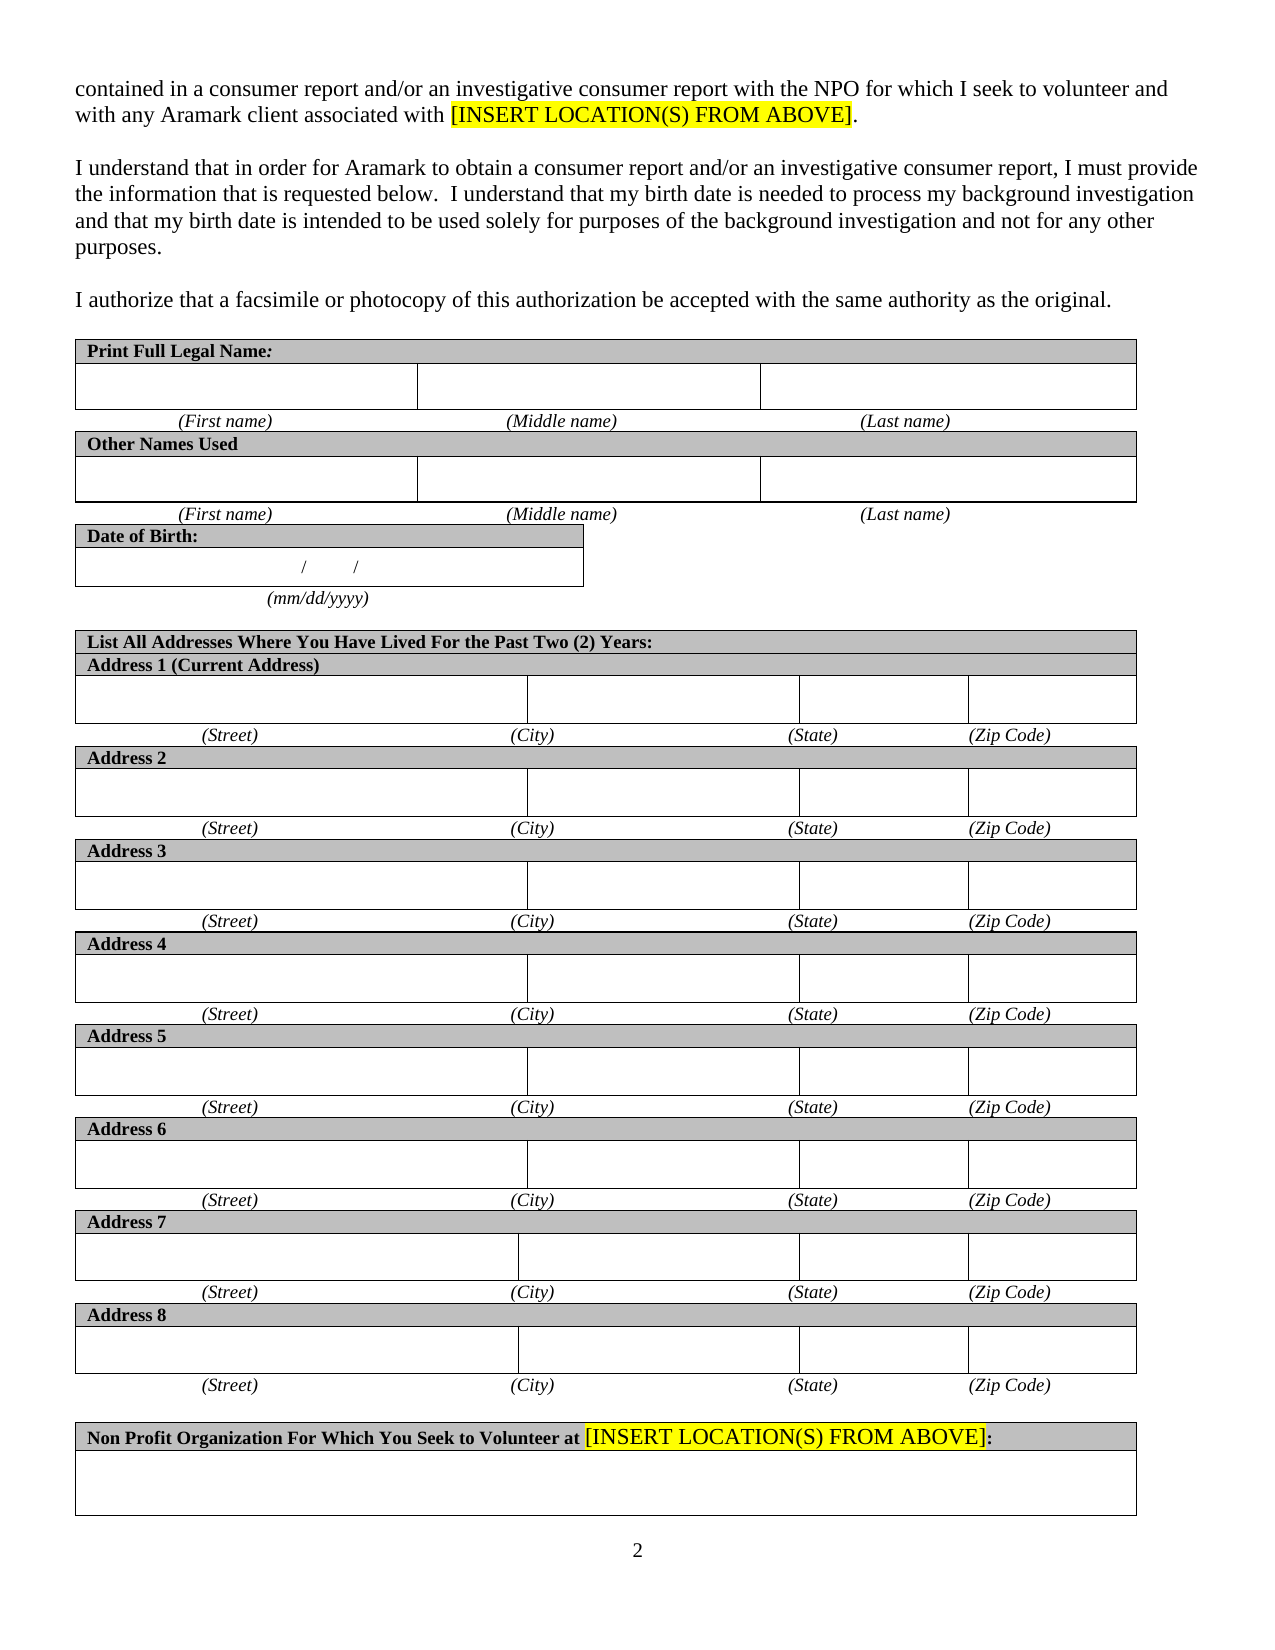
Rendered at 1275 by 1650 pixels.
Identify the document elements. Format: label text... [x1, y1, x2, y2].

table_header List All Addresses Where You Have Lived For the Past Two (2) Years: [76, 631, 1136, 653]
table_cell [76, 1141, 527, 1187]
text (Street) (City) (State) (Zip Code) [75, 724, 1200, 746]
text (First name) (Middle name) (Last name) [75, 410, 1200, 431]
table_cell [76, 1451, 1136, 1515]
table_cell [76, 955, 527, 1002]
text I authorize that a facsimile or photocopy of this authorization be accepted with the same authority as the original. [75, 286, 1200, 312]
table_cell [800, 955, 968, 1002]
table_cell [76, 364, 417, 409]
table_cell [761, 457, 1136, 501]
table_cell Address 1 (Current Address) [76, 654, 1136, 675]
table_header Address 7 [76, 1211, 1136, 1233]
table_header Address 6 [76, 1118, 1136, 1140]
text (Street) (City) (State) (Zip Code) [75, 1374, 1200, 1396]
table_cell [761, 364, 1136, 409]
table_cell [800, 1234, 968, 1280]
text (First name) (Middle name) (Last name) [75, 502, 1200, 524]
table_header Non Profit Organization For Which You Seek to Volunteer at [INSERT LOCATION(S) FROM ABOVE]: [76, 1423, 585, 1450]
table_header Address 3 [76, 840, 1136, 861]
table_cell [528, 955, 799, 1002]
table_cell [969, 862, 1136, 909]
table_cell [969, 1048, 1136, 1094]
table_header Address 5 [76, 1025, 1136, 1047]
table_cell [76, 769, 527, 816]
text I understand that in order for Aramark to obtain a consumer report and/or an investigative consumer report, I must provide the information that is requested below. I understand that my birth date is needed to process my background investigation and that my birth date is intended to be used solely for purposes of the background investigation and not for any other purposes. [75, 154, 1200, 259]
table_cell [969, 1327, 1136, 1373]
table_header Address 2 [76, 747, 1136, 768]
table_cell [800, 676, 968, 723]
table_cell [76, 1327, 518, 1373]
table_cell [76, 862, 527, 909]
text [75, 75, 1200, 128]
table_header Date of Birth: [76, 525, 583, 547]
table_cell [528, 1141, 799, 1187]
table_cell [76, 1234, 518, 1280]
table_cell [969, 1234, 1136, 1280]
table_cell [418, 364, 760, 409]
table_cell [528, 862, 799, 909]
table_cell [528, 769, 799, 816]
table_cell / / [76, 548, 583, 586]
text (Street) (City) (State) (Zip Code) [75, 910, 1200, 931]
table_cell [800, 862, 968, 909]
table_cell [969, 1141, 1136, 1187]
text (Street) (City) (State) (Zip Code) [75, 817, 1200, 838]
text (Street) (City) (State) (Zip Code) [75, 1188, 1200, 1210]
text (Street) (City) (State) (Zip Code) [75, 1003, 1200, 1024]
table_cell [800, 769, 968, 816]
table_cell [800, 1048, 968, 1094]
table_header Address 8 [76, 1304, 1136, 1326]
text (mm/dd/yyyy) [75, 587, 1200, 608]
table_cell [800, 1327, 968, 1373]
table_cell [969, 769, 1136, 816]
table_cell [76, 457, 417, 501]
table_cell [528, 1048, 799, 1094]
table_cell [76, 1048, 527, 1094]
table_header Address 4 [76, 933, 1136, 954]
table_header Other Names Used [76, 432, 1136, 456]
table_cell [969, 955, 1136, 1002]
text (Street) (City) (State) (Zip Code) [75, 1281, 1200, 1303]
table_cell [519, 1234, 799, 1280]
table_header Print Full Legal Name: [76, 340, 1136, 363]
table_cell [969, 676, 1136, 723]
table_cell [528, 676, 799, 723]
text (Street) (City) (State) (Zip Code) [75, 1096, 1200, 1117]
table_cell [76, 676, 527, 723]
table_cell [800, 1141, 968, 1187]
table_cell [519, 1327, 799, 1373]
table_cell [418, 457, 760, 501]
